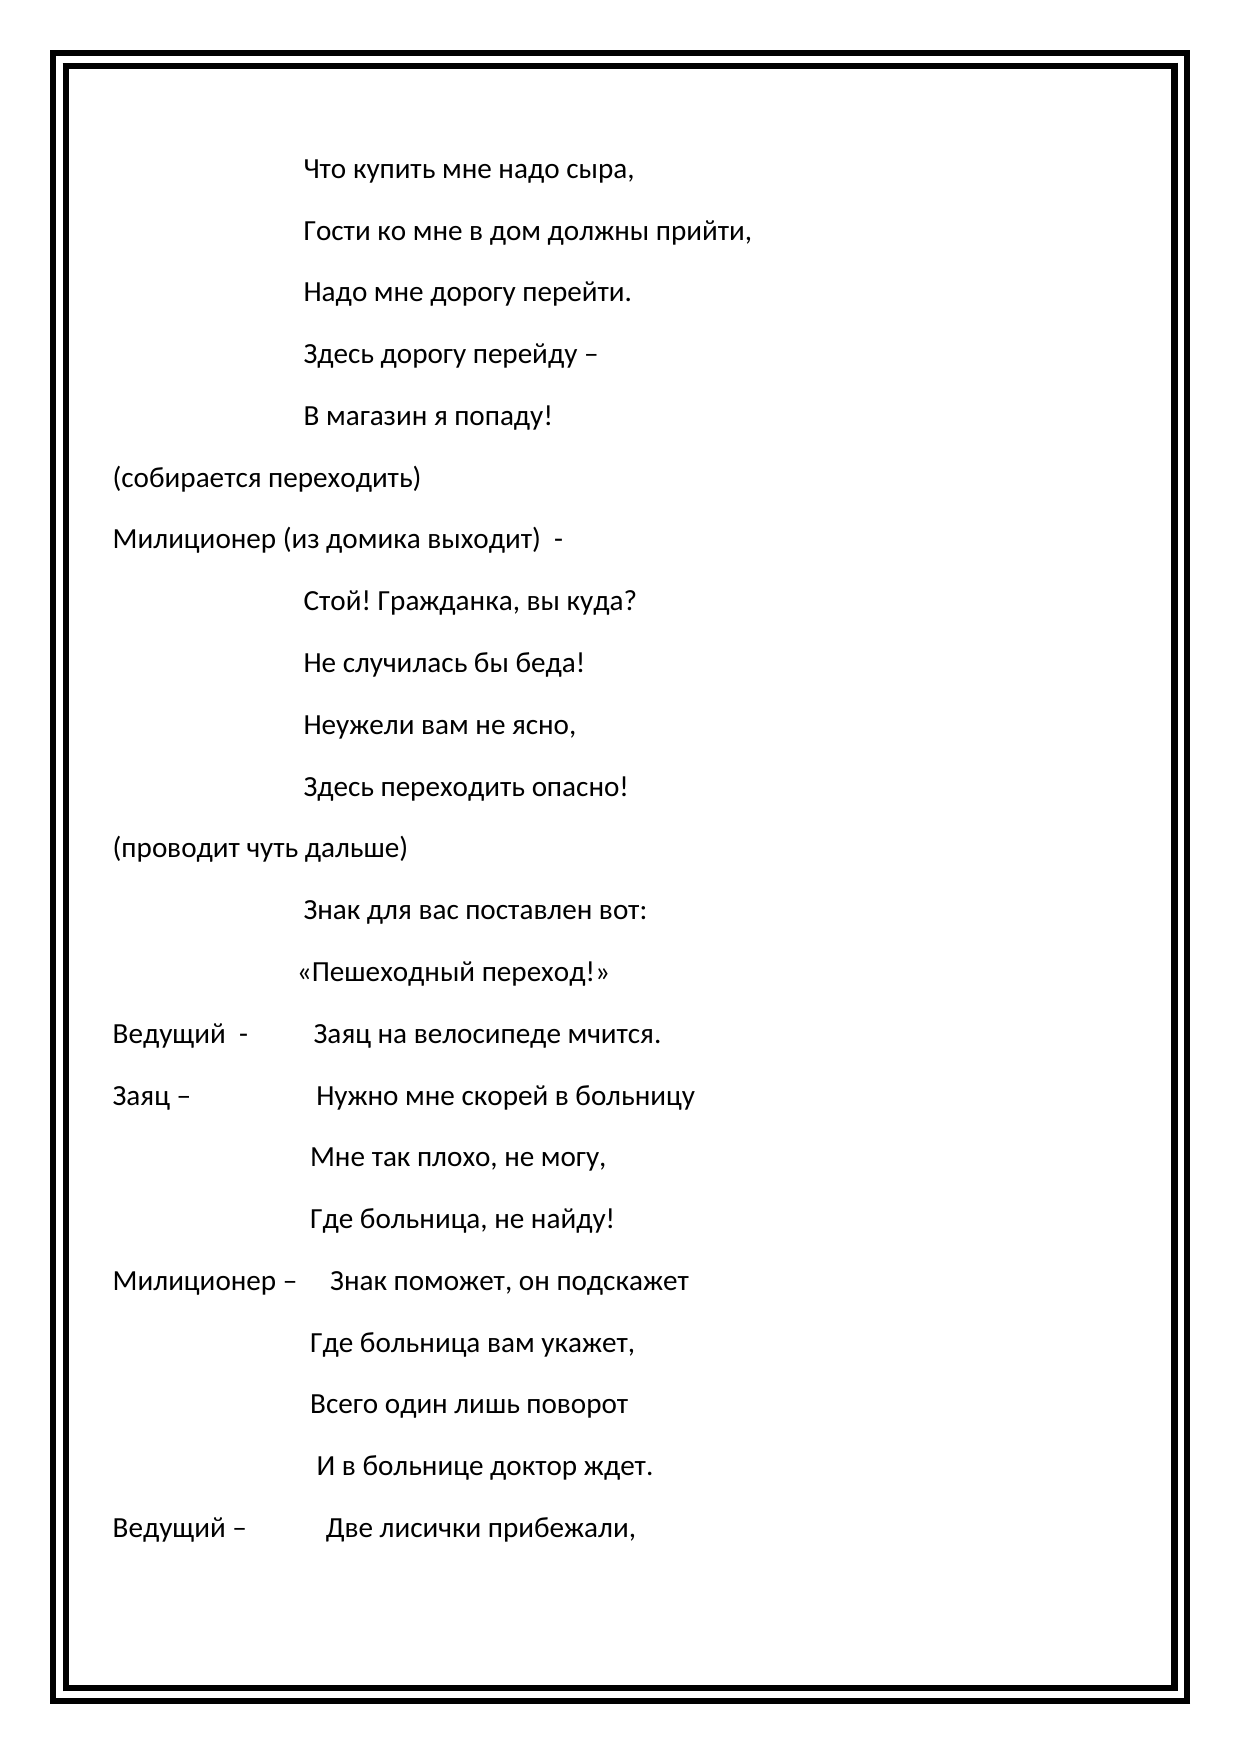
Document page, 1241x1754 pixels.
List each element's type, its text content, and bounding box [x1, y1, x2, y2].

text Надо мне дорогу перейти. [112, 273, 1128, 309]
text Заяц – Нужно мне скорей в больницу [112, 1077, 1128, 1112]
text Гости ко мне в дом должны прийти, [112, 212, 1128, 247]
text Мне так плохо, не могу, [112, 1138, 1128, 1174]
text (проводит чуть дальше) [112, 829, 1128, 865]
text (собирается переходить) [112, 459, 1128, 494]
text Неужели вам не ясно, [112, 706, 1128, 742]
text Где больница вам укажет, [112, 1324, 1128, 1359]
text Милиционер (из домика выходит) - [112, 521, 1128, 556]
text Знак для вас поставлен вот: [112, 891, 1128, 927]
text Здесь дорогу перейду – [112, 335, 1128, 371]
text Стой! Гражданка, вы куда? [112, 582, 1128, 618]
text В магазин я попаду! [112, 397, 1128, 433]
text Милиционер – Знак поможет, он подскажет [112, 1262, 1128, 1297]
text Всего один лишь поворот [112, 1385, 1128, 1421]
text Что купить мне надо сыра, [112, 150, 1128, 186]
text Здесь переходить опасно! [112, 768, 1128, 803]
text Не случилась бы беда! [112, 644, 1128, 680]
text И в больнице доктор ждет. [112, 1447, 1128, 1483]
text Ведущий - Заяц на велосипеде мчится. [112, 1015, 1128, 1050]
text Где больница, не найду! [112, 1200, 1128, 1236]
text «Пешеходный переход!» [112, 953, 1128, 989]
text Ведущий – Две лисички прибежали, [112, 1509, 1128, 1544]
